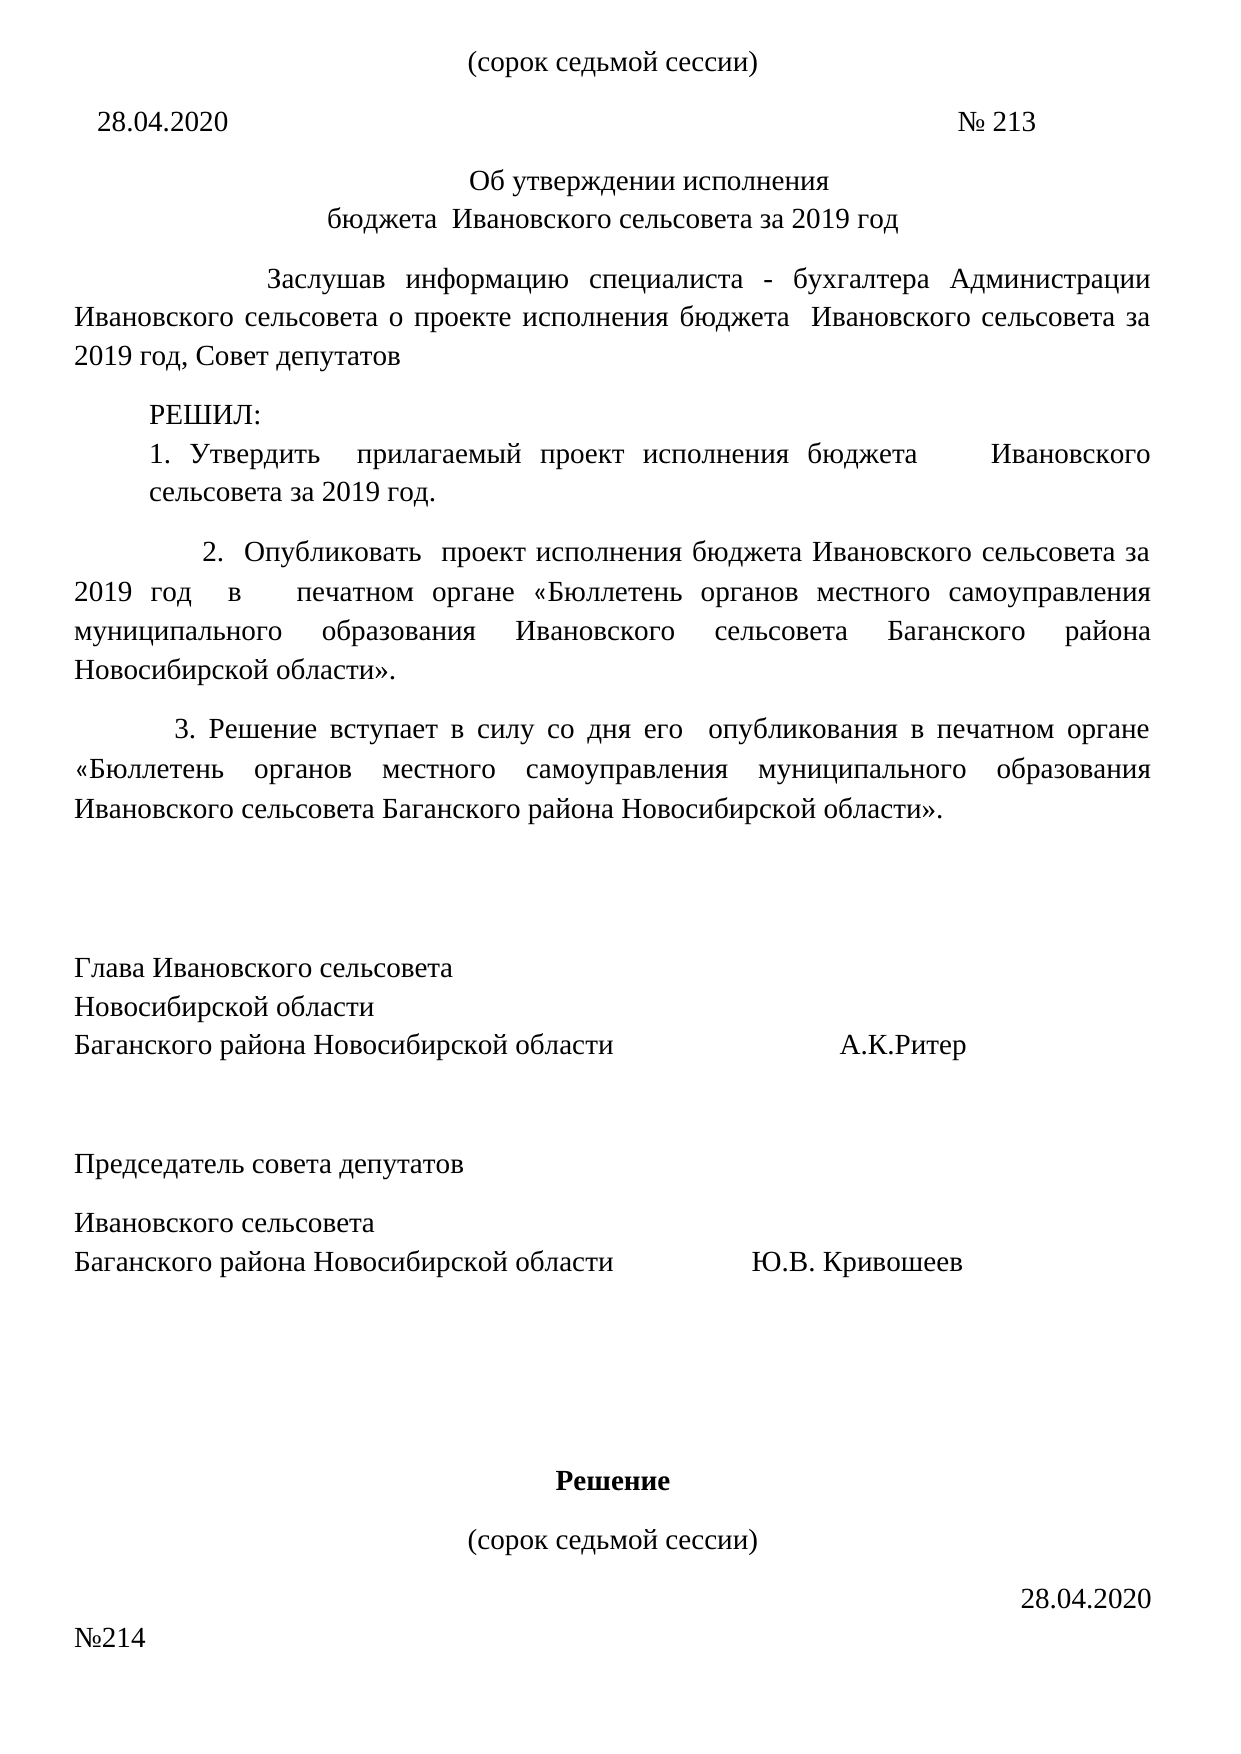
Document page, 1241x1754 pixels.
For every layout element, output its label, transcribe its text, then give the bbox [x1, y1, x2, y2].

text Решение [74, 1463, 1152, 1496]
text 28.04.2020 № 213 [89, 104, 1152, 137]
text Ивановского сельсовета Баганского района Новосибирской области Ю.В. Кривошеев [74, 1206, 1152, 1278]
text Заслушав информацию специалиста - бухгалтера Администрации Ивановского сельсовета о проекте исполнения бюджета Ивановского сельсовета за 2019 год, Совет депутатов [74, 261, 1152, 372]
text 3. Решение вступает в силу со дня его опубликования в печатном органе «Бюллетень органов местного самоуправления муниципального образования Ивановского сельсовета Баганского района Новосибирской области». [74, 711, 1152, 824]
text (сорок седьмой сессии) [74, 1522, 1152, 1556]
text Об утверждении исполнения бюджета Ивановского сельсовета за 2019 год [74, 163, 1152, 235]
text (сорок седьмой сессии) [74, 44, 1152, 78]
text Председатель совета депутатов [74, 1146, 1152, 1180]
text 2. Опубликовать проект исполнения бюджета Ивановского сельсовета за 2019 год в печатном органе «Бюллетень органов местного самоуправления муниципального образования Ивановского сельсовета Баганского района Новосибирской области». [74, 534, 1152, 685]
text 28.04.2020 №214 [74, 1581, 1152, 1653]
text Глава Ивановского сельсовета Новосибирской области Баганского района Новосибирской области А.К.Ритер [74, 950, 1152, 1061]
text РЕШИЛ: 1. Утвердить прилагаемый проект исполнения бюджета Ивановского сельсовета за 2019 год. [149, 397, 1152, 508]
